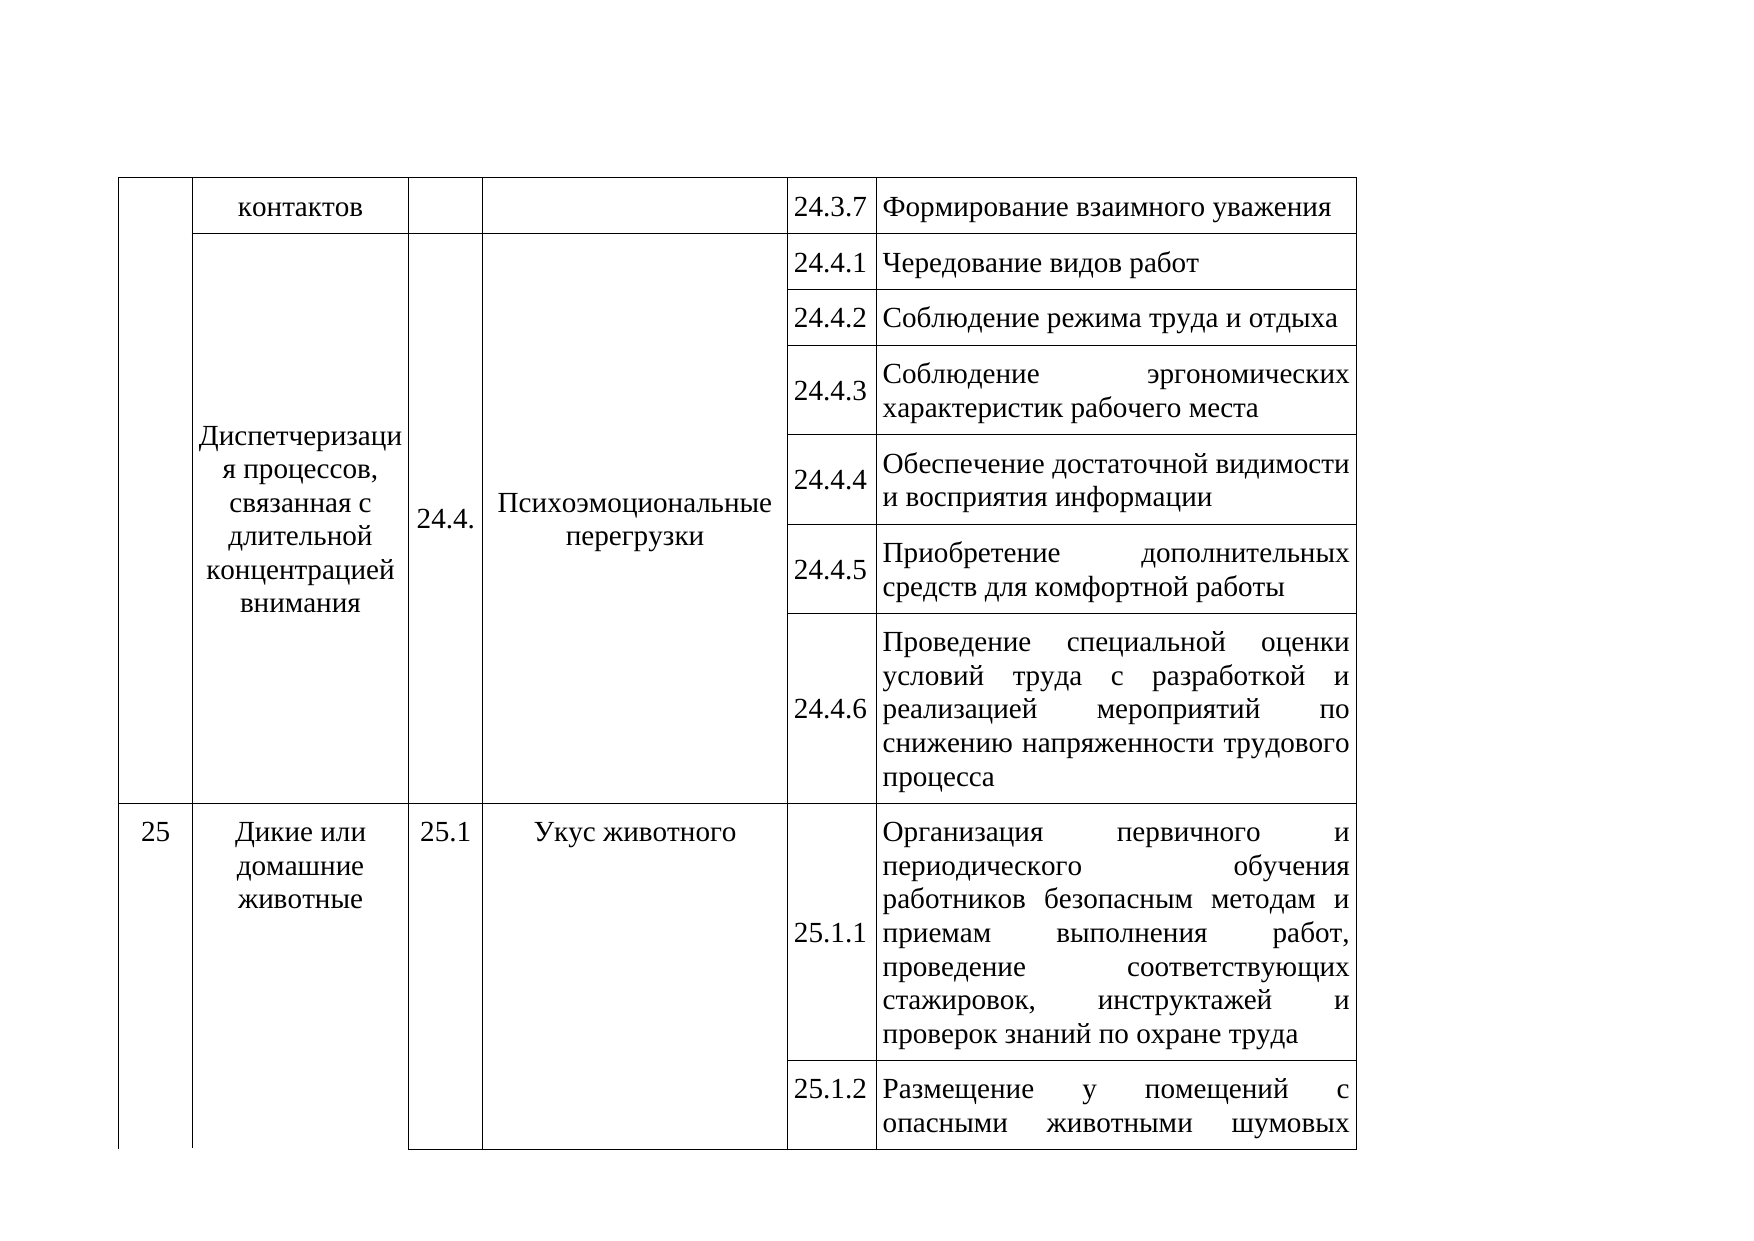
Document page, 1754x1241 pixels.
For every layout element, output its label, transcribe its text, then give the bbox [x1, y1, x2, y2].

table_cell 24.4.1 [788, 234, 876, 289]
table_cell 24.3.7 [788, 178, 876, 233]
table_cell 25 [119, 804, 192, 1149]
table_cell Соблюдение режима труда и отдыха [877, 290, 1356, 345]
table_cell Психоэмоциональные перегрузки [483, 234, 787, 803]
table_cell 24.4.3 [788, 346, 876, 434]
table_cell Организация первичного и периодического обучения работников безопасным методам и приемам выполнения работ, проведение соответствующих стажировок, инструктажей и проверок знаний по охране труда [877, 804, 1356, 1060]
table_cell Укус животного [483, 804, 787, 1149]
table_cell 24.4.2 [788, 290, 876, 345]
table_cell 25.1.2 [788, 1061, 876, 1149]
table_cell Дикие или домашние животные [192, 804, 408, 1149]
table_cell Проведение специальной оценки условий труда с разработкой и реализацией мероприятий по снижению напряженности трудового процесса [877, 614, 1356, 803]
table_cell Приобретение дополнительных средств для комфортной работы [877, 525, 1356, 613]
table_cell 24.4.6 [788, 614, 876, 803]
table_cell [877, 1061, 1356, 1149]
table_cell 24.4.4 [788, 435, 876, 523]
table_cell Соблюдение эргономических характеристик рабочего места [877, 346, 1356, 434]
table_cell 24.4. [409, 234, 482, 803]
table_cell 24.4.5 [788, 525, 876, 613]
table_cell 25.1.1 [788, 804, 876, 1060]
table_cell Чередование видов работ [877, 234, 1356, 289]
table_cell Формирование взаимного уважения [877, 178, 1356, 233]
table_cell Диспетчеризация процессов, связанная с длительной концентрацией внимания [193, 234, 408, 803]
table_cell 25.1 [409, 804, 482, 1149]
table_cell Обеспечение достаточной видимости и восприятия информации [877, 435, 1356, 523]
